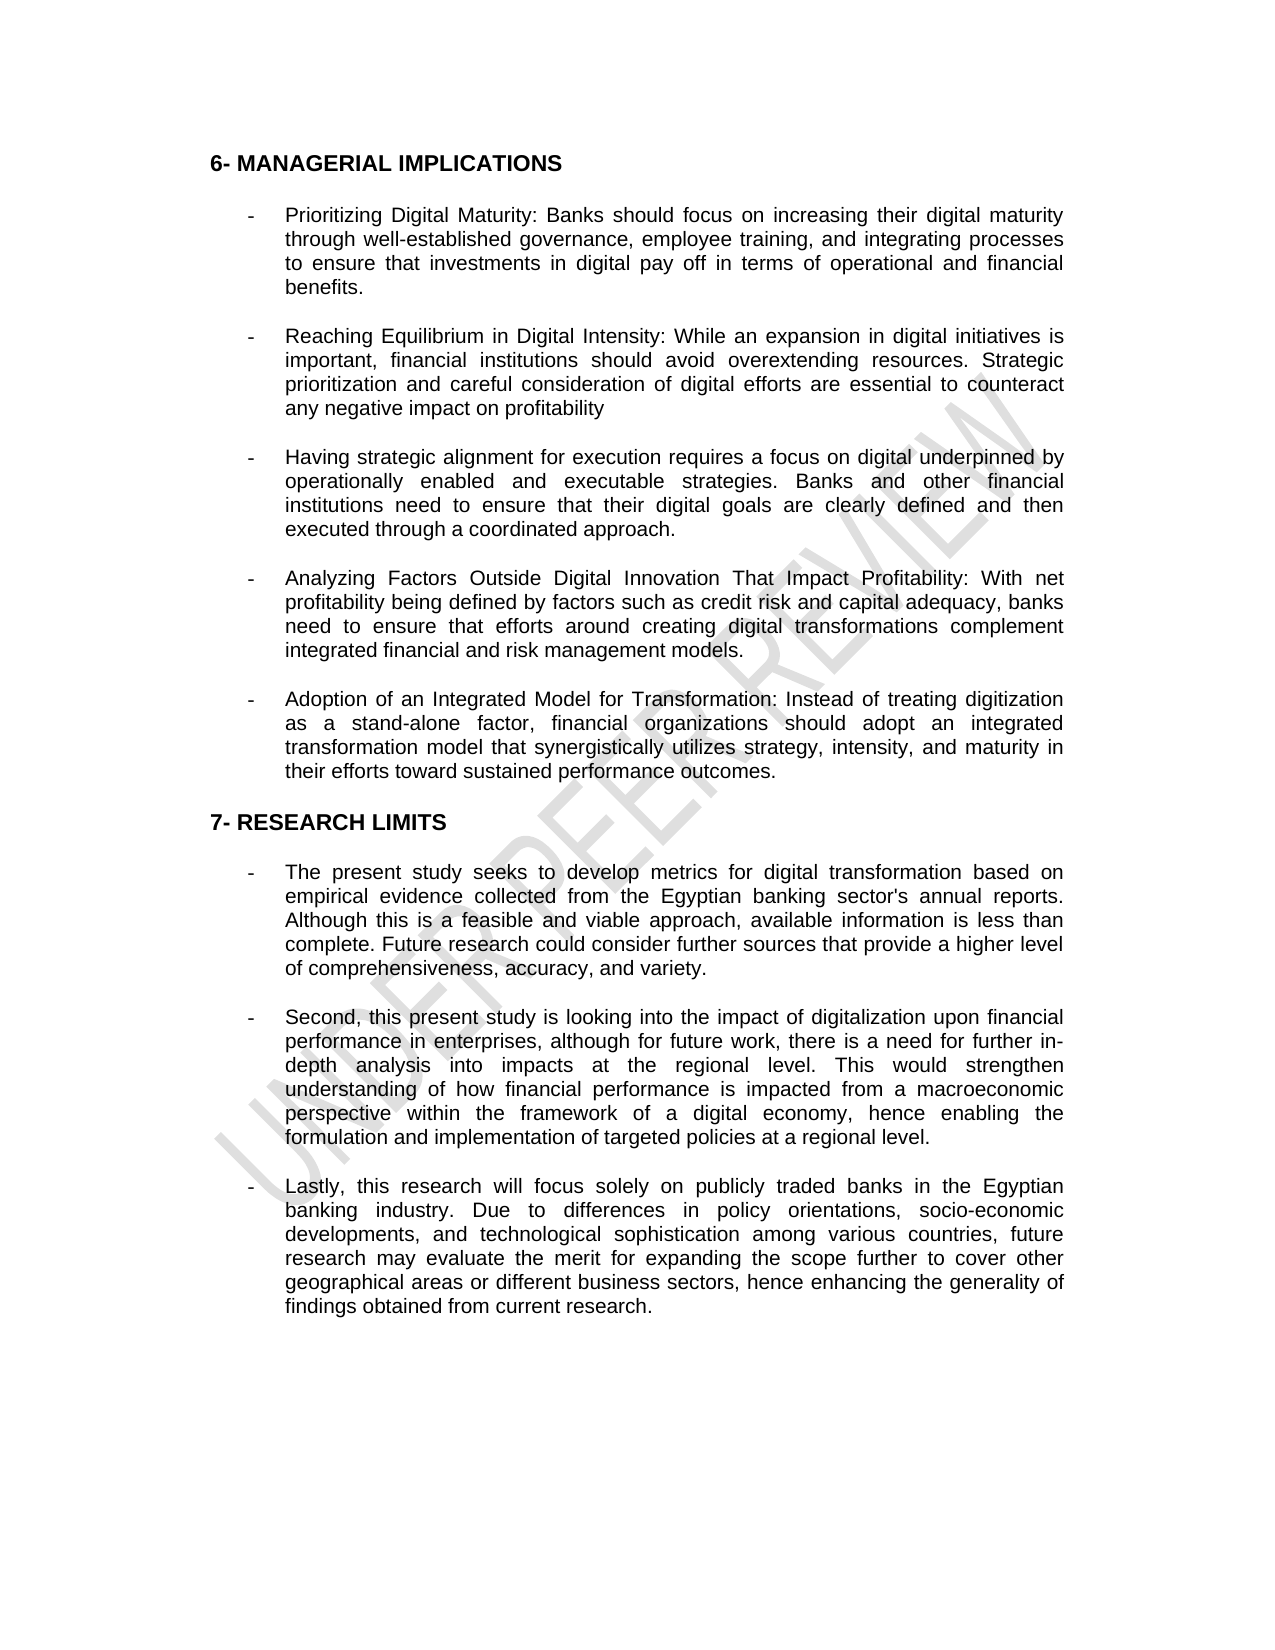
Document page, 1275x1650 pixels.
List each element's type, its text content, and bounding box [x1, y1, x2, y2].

list Reaching Equilibrium in Digital Intensity: While an expansion in digital initiatives is important, financial institutions should avoid overextending resources. Strategic prioritization and careful consideration of digital efforts are essential to counteract any negative impact on profitability [247, 324, 1065, 420]
list Second, this present study is looking into the impact of digitalization upon financial performance in enterprises, although for future work, there is a need for further in-depth analysis into impacts at the regional level. This would strengthen understanding of how financial performance is impacted from a macroeconomic perspective within the framework of a digital economy, hence enabling the formulation and implementation of targeted policies at a regional level. [247, 1004, 1065, 1148]
list Analyzing Factors Outside Digital Innovation That Impact Profitability: With net profitability being defined by factors such as credit risk and capital adequacy, banks need to ensure that efforts around creating digital transformations complement integrated financial and risk management models. [247, 566, 1065, 662]
list Adoption of an Integrated Model for Transformation: Instead of treating digitization as a stand-alone factor, financial organizations should adopt an integrated transformation model that synergistically utilizes strategy, intensity, and maturity in their efforts toward sustained performance outcomes. [247, 687, 1065, 783]
list Having strategic alignment for execution requires a focus on digital underpinned by operationally enabled and executable strategies. Banks and other financial institutions need to ensure that their digital goals are clearly defined and then executed through a coordinated approach. [247, 445, 1065, 541]
text 7- Research limits [210, 809, 1065, 836]
list Lastly, this research will focus solely on publicly traded banks in the Egyptian banking industry. Due to differences in policy orientations, socio-economic developments, and technological sophistication among various countries, future research may evaluate the merit for expanding the scope further to cover other geographical areas or different business sectors, hence enhancing the generality of findings obtained from current research. [247, 1173, 1065, 1317]
list Prioritizing Digital Maturity: Banks should focus on increasing their digital maturity through well-established governance, employee training, and integrating processes to ensure that investments in digital pay off in terms of operational and financial benefits. [247, 203, 1065, 299]
list The present study seeks to develop metrics for digital transformation based on empirical evidence collected from the Egyptian banking sector's annual reports. Although this is a feasible and viable approach, available information is less than complete. Future research could consider further sources that provide a higher level of comprehensiveness, accuracy, and variety. [247, 859, 1065, 979]
text 6- MANAGERIAL iMPLICATIONS [210, 150, 1065, 176]
